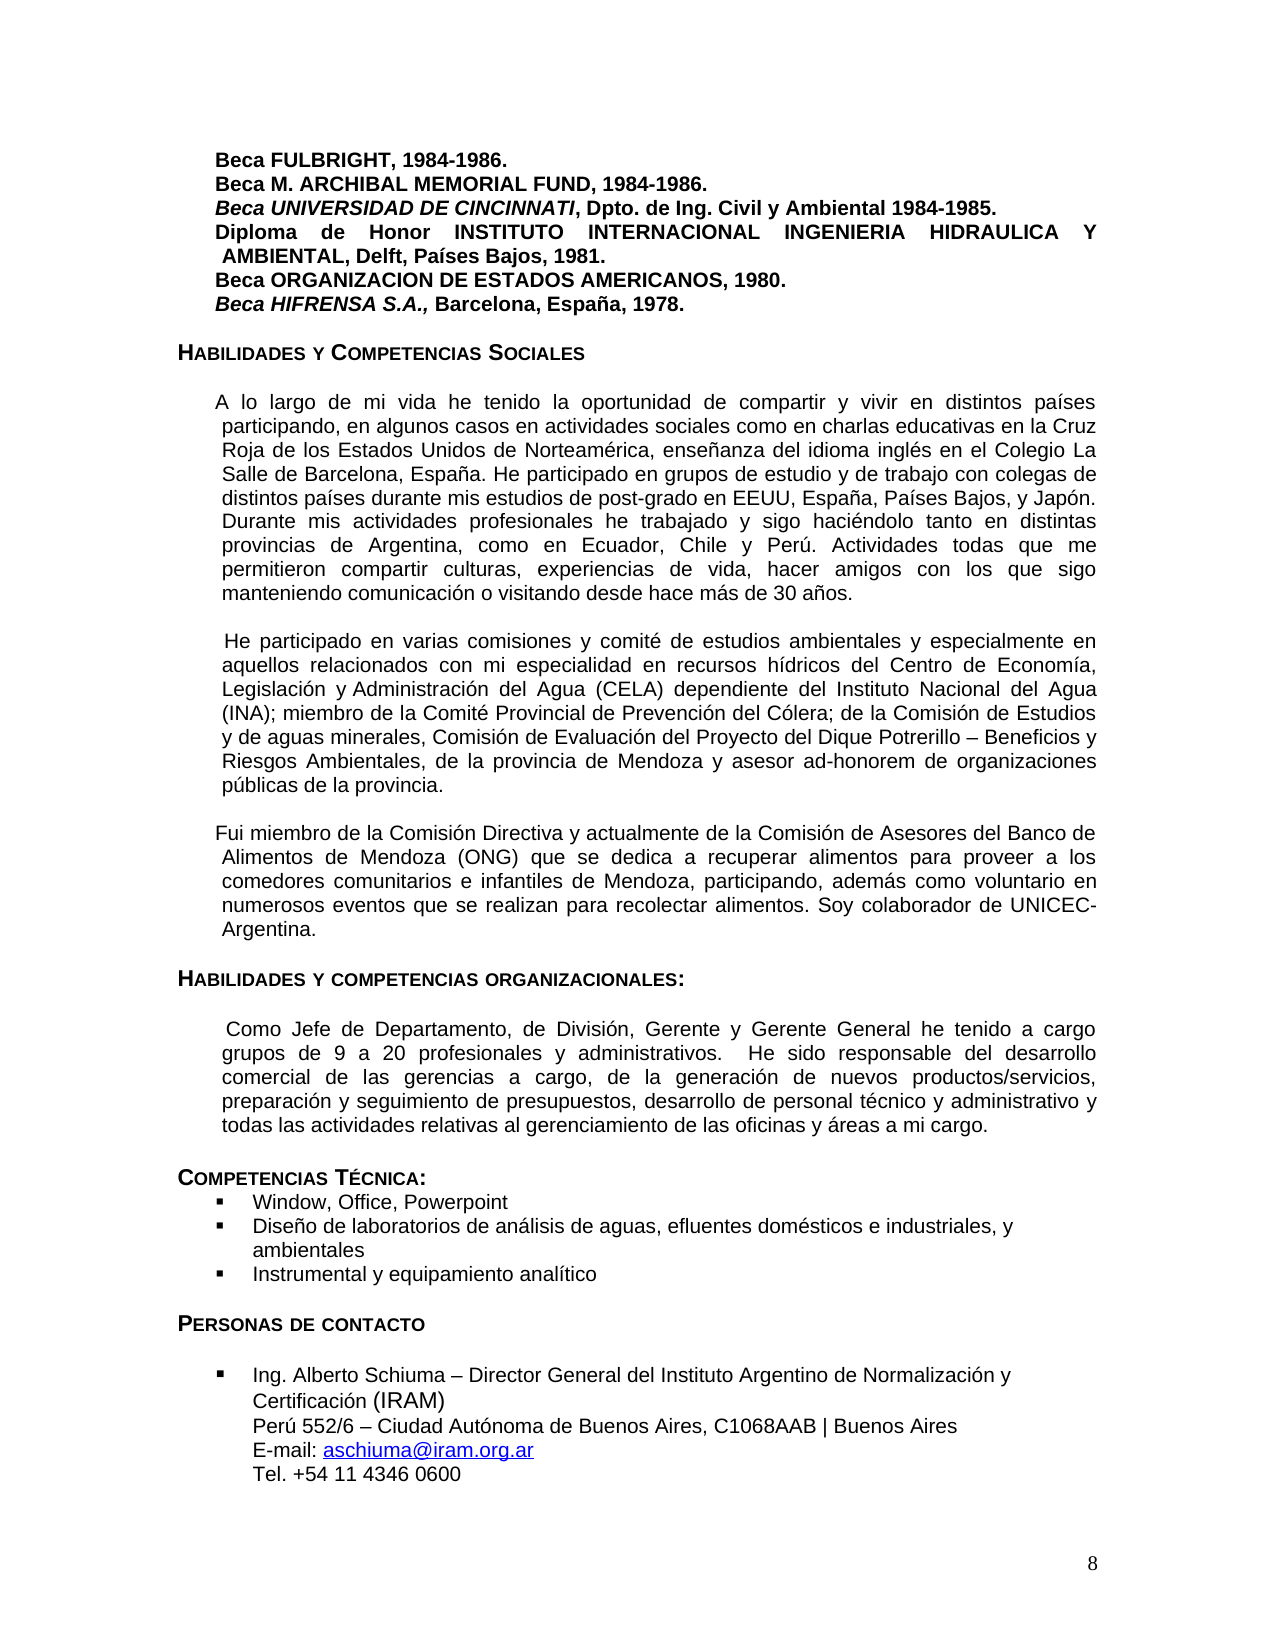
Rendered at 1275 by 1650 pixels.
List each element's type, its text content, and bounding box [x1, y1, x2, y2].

list Diseño de laboratorios de análisis de aguas, efluentes domésticos e industriales, y ambientales [215, 1214, 1098, 1262]
list Instrumental y equipamiento analítico [215, 1262, 1098, 1286]
list Window, Office, Powerpoint [215, 1190, 1098, 1214]
list Tel. +54 11 4346 0600 [252, 1461, 1098, 1485]
list Habilidades y Competencias Sociales [177, 339, 1098, 366]
list Beca FULBRIGHT, 1984-1986. [215, 148, 1098, 172]
list Ing. Alberto Schiuma – Director General del Instituto Argentino de Normalización y Certificación (IRAM) [215, 1363, 1098, 1413]
list Beca ORGANIZACION DE ESTADOS AMERICANOS, 1980. [215, 267, 1098, 291]
list He participado en varias comisiones y comité de estudios ambientales y especialmente en aquellos relacionados con mi especialidad en recursos hídricos del Centro de Economía, Legislación y Administración del Agua (CELA) dependiente del Instituto Nacional del Agua (INA); miembro de la Comité Provincial de Prevención del Cólera; de la Comisión de Estudios y de aguas minerales, Comisión de Evaluación del Proyecto del Dique Potrerillo – Beneficios y Riesgos Ambientales, de la provincia de Mendoza y asesor ad-honorem de organizaciones públicas de la provincia. [215, 629, 1098, 797]
list Beca UNIVERSIDAD DE CINCINNATI, Dpto. de Ing. Civil y Ambiental 1984-1985. [215, 196, 1098, 219]
list Diploma de Honor INSTITUTO INTERNACIONAL INGENIERIA HIDRAULICA Y AMBIENTAL, Delft, Países Bajos, 1981. [215, 219, 1098, 267]
list Habilidades y competencias organizacionales: [177, 964, 1098, 991]
list A lo largo de mi vida he tenido la oportunidad de compartir y vivir en distintos países participando, en algunos casos en actividades sociales como en charlas educativas en la Cruz Roja de los Estados Unidos de Norteamérica, enseñanza del idioma inglés en el Colegio La Salle de Barcelona, España. He participado en grupos de estudio y de trabajo con colegas de distintos países durante mis estudios de post-grado en EEUU, España, Países Bajos, y Japón. Durante mis actividades profesionales he trabajado y sigo haciéndolo tanto en distintas provincias de Argentina, como en Ecuador, Chile y Perú. Actividades todas que me permitieron compartir culturas, experiencias de vida, hacer amigos con los que sigo manteniendo comunicación o visitando desde hace más de 30 años. [215, 389, 1098, 605]
list Competencias Técnica: [177, 1163, 1098, 1190]
list Personas de contacto [177, 1310, 1098, 1336]
list Como Jefe de Departamento, de División, Gerente y Gerente General he tenido a cargo grupos de 9 a 20 profesionales y administrativos. He sido responsable del desarrollo comercial de las gerencias a cargo, de la generación de nuevos productos/servicios, preparación y seguimiento de presupuestos, desarrollo de personal técnico y administrativo y todas las actividades relativas al gerenciamiento de las oficinas y áreas a mi cargo. [215, 1017, 1098, 1137]
list Fui miembro de la Comisión Directiva y actualmente de la Comisión de Asesores del Banco de Alimentos de Mendoza (ONG) que se dedica a recuperar alimentos para proveer a los comedores comunitarios e infantiles de Mendoza, participando, además como voluntario en numerosos eventos que se realizan para recolectar alimentos. Soy colaborador de UNICEC-Argentina. [215, 821, 1098, 941]
list Perú 552/6 – Ciudad Autónoma de Buenos Aires, C1068AAB | Buenos Aires E-mail: aschiuma@iram.org.ar [252, 1413, 1098, 1461]
list Beca M. ARCHIBAL MEMORIAL FUND, 1984-1986. [215, 172, 1098, 196]
list Beca HIFRENSA S.A., Barcelona, España, 1978. [215, 291, 1098, 315]
